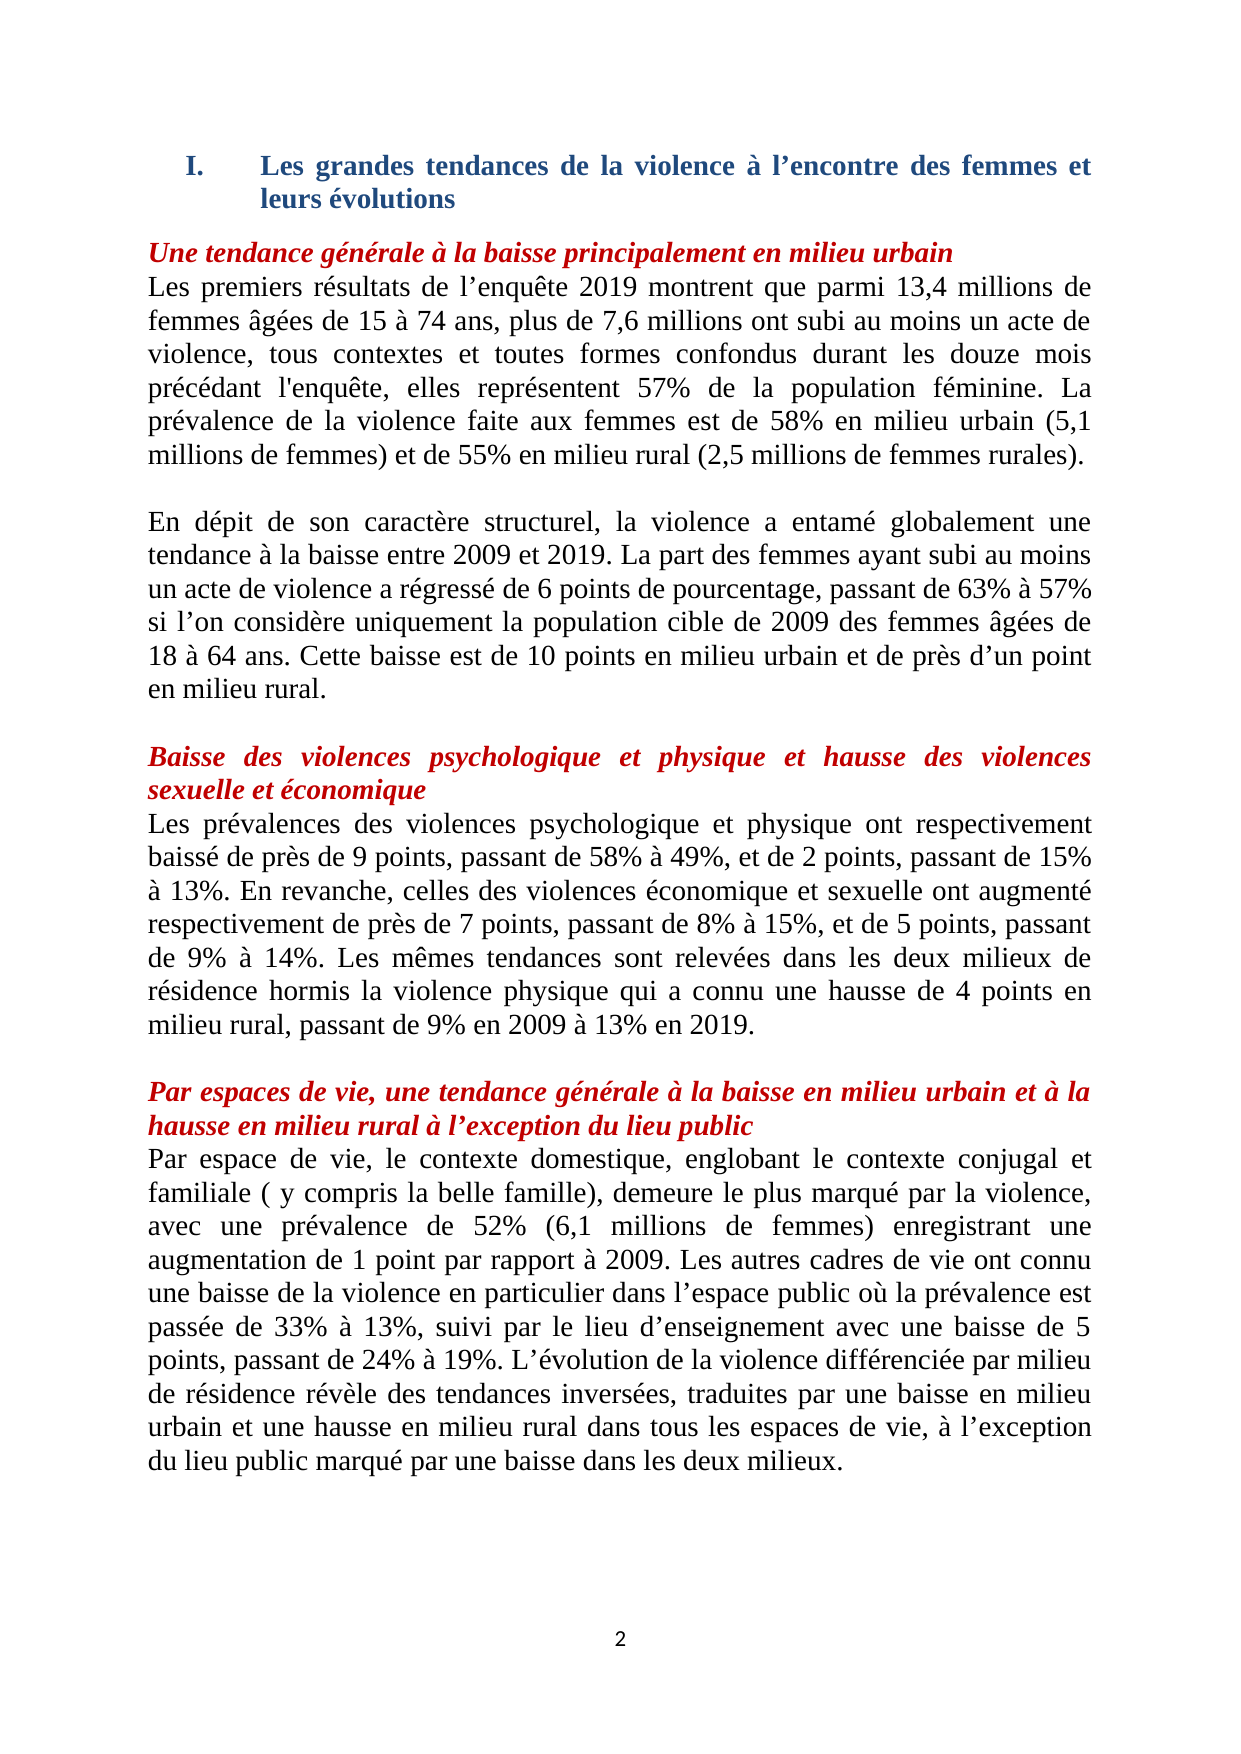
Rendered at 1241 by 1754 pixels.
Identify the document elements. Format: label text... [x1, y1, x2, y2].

text Une tendance générale à la baisse principalement en milieu urbain [148, 236, 1093, 269]
text Baisse des violences psychologique et physique et hausse des violences sexuelle et économique [148, 739, 1093, 806]
text Par espaces de vie, une tendance générale à la baisse en milieu urbain et à la hausse en milieu rural à l’exception du lieu public [148, 1074, 1093, 1141]
list Les grandes tendances de la violence à l’encontre des femmes et leurs évolutions [185, 148, 1093, 215]
text Par espace de vie, le contexte domestique, englobant le contexte conjugal et familiale ( y compris la belle famille), demeure le plus marqué par la violence, avec une prévalence de 52% (6,1 millions de femmes) enregistrant une augmentation de 1 point par rapport à 2009. Les autres cadres de vie ont connu une baisse de la violence en particulier dans l’espace public où la prévalence est passée de 33% à 13%, suivi par le lieu d’enseignement avec une baisse de 5 points, passant de 24% à 19%. L’évolution de la violence différenciée par milieu de résidence révèle des tendances inversées, traduites par une baisse en milieu urbain et une hausse en milieu rural dans tous les espaces de vie, à l’exception du lieu public marqué par une baisse dans les deux milieux. [148, 1141, 1093, 1477]
text Les premiers résultats de l’enquête 2019 montrent que parmi 13,4 millions de femmes âgées de 15 à 74 ans, plus de 7,6 millions ont subi au moins un acte de violence, tous contextes et toutes formes confondus durant les douze mois précédant l'enquête, elles représentent 57% de la population féminine. La prévalence de la violence faite aux femmes est de 58% en milieu urbain (5,1 millions de femmes) et de 55% en milieu rural (2,5 millions de femmes rurales). [148, 269, 1093, 470]
text Les prévalences des violences psychologique et physique ont respectivement baissé de près de 9 points, passant de 58% à 49%, et de 2 points, passant de 15% à 13%. En revanche, celles des violences économique et sexuelle ont augmenté respectivement de près de 7 points, passant de 8% à 15%, et de 5 points, passant de 9% à 14%. Les mêmes tendances sont relevées dans les deux milieux de résidence hormis la violence physique qui a connu une hausse de 4 points en milieu rural, passant de 9% en 2009 à 13% en 2019. [148, 806, 1093, 1041]
text En dépit de son caractère structurel, la violence a entamé globalement une tendance à la baisse entre 2009 et 2019. La part des femmes ayant subi au moins un acte de violence a régressé de 6 points de pourcentage, passant de 63% à 57% si l’on considère uniquement la population cible de 2009 des femmes âgées de 18 à 64 ans. Cette baisse est de 10 points en milieu urbain et de près d’un point en milieu rural. [148, 504, 1093, 705]
